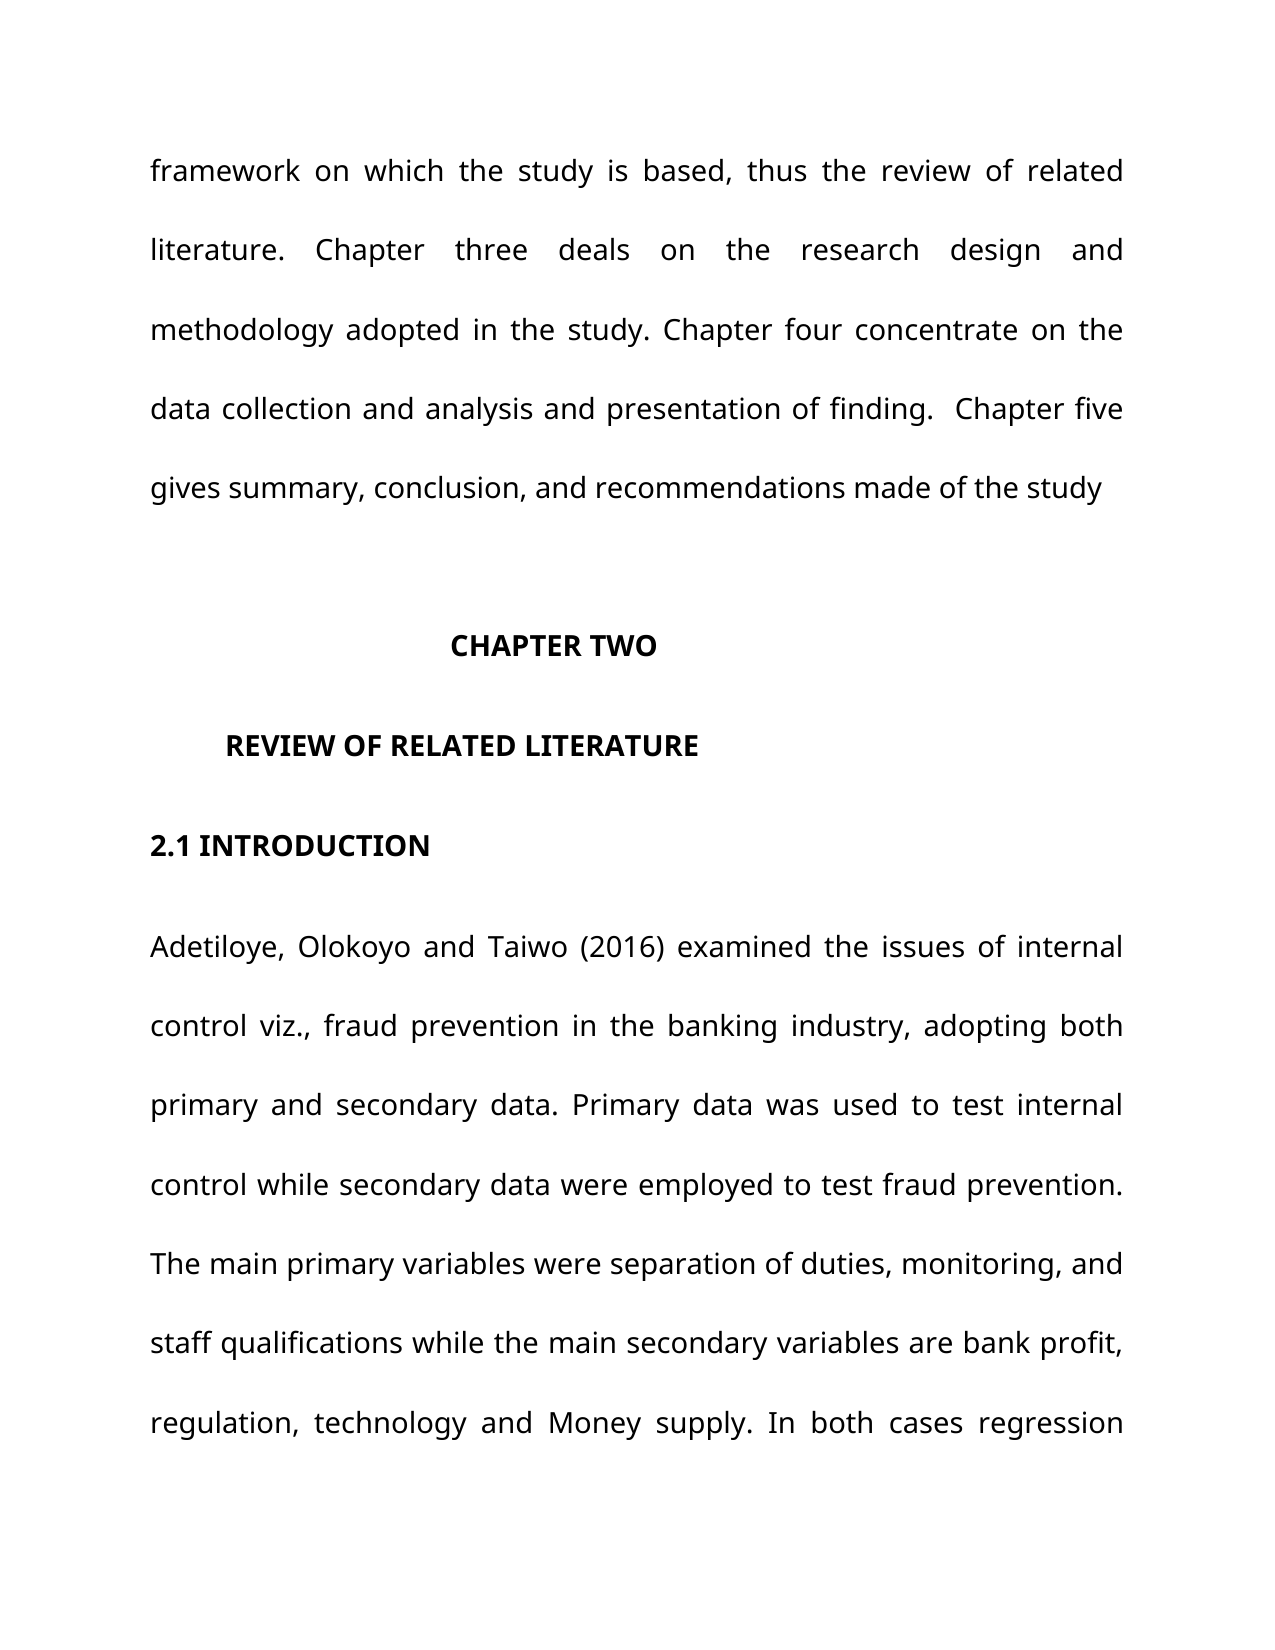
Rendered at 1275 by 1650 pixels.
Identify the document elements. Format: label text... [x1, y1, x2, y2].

text 2.1 INTRODUCTION [150, 826, 1125, 865]
text REVIEW OF RELATED LITERATURE [150, 725, 1125, 765]
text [150, 926, 1125, 1442]
text CHAPTER TWO [375, 625, 1125, 665]
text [150, 150, 1125, 507]
